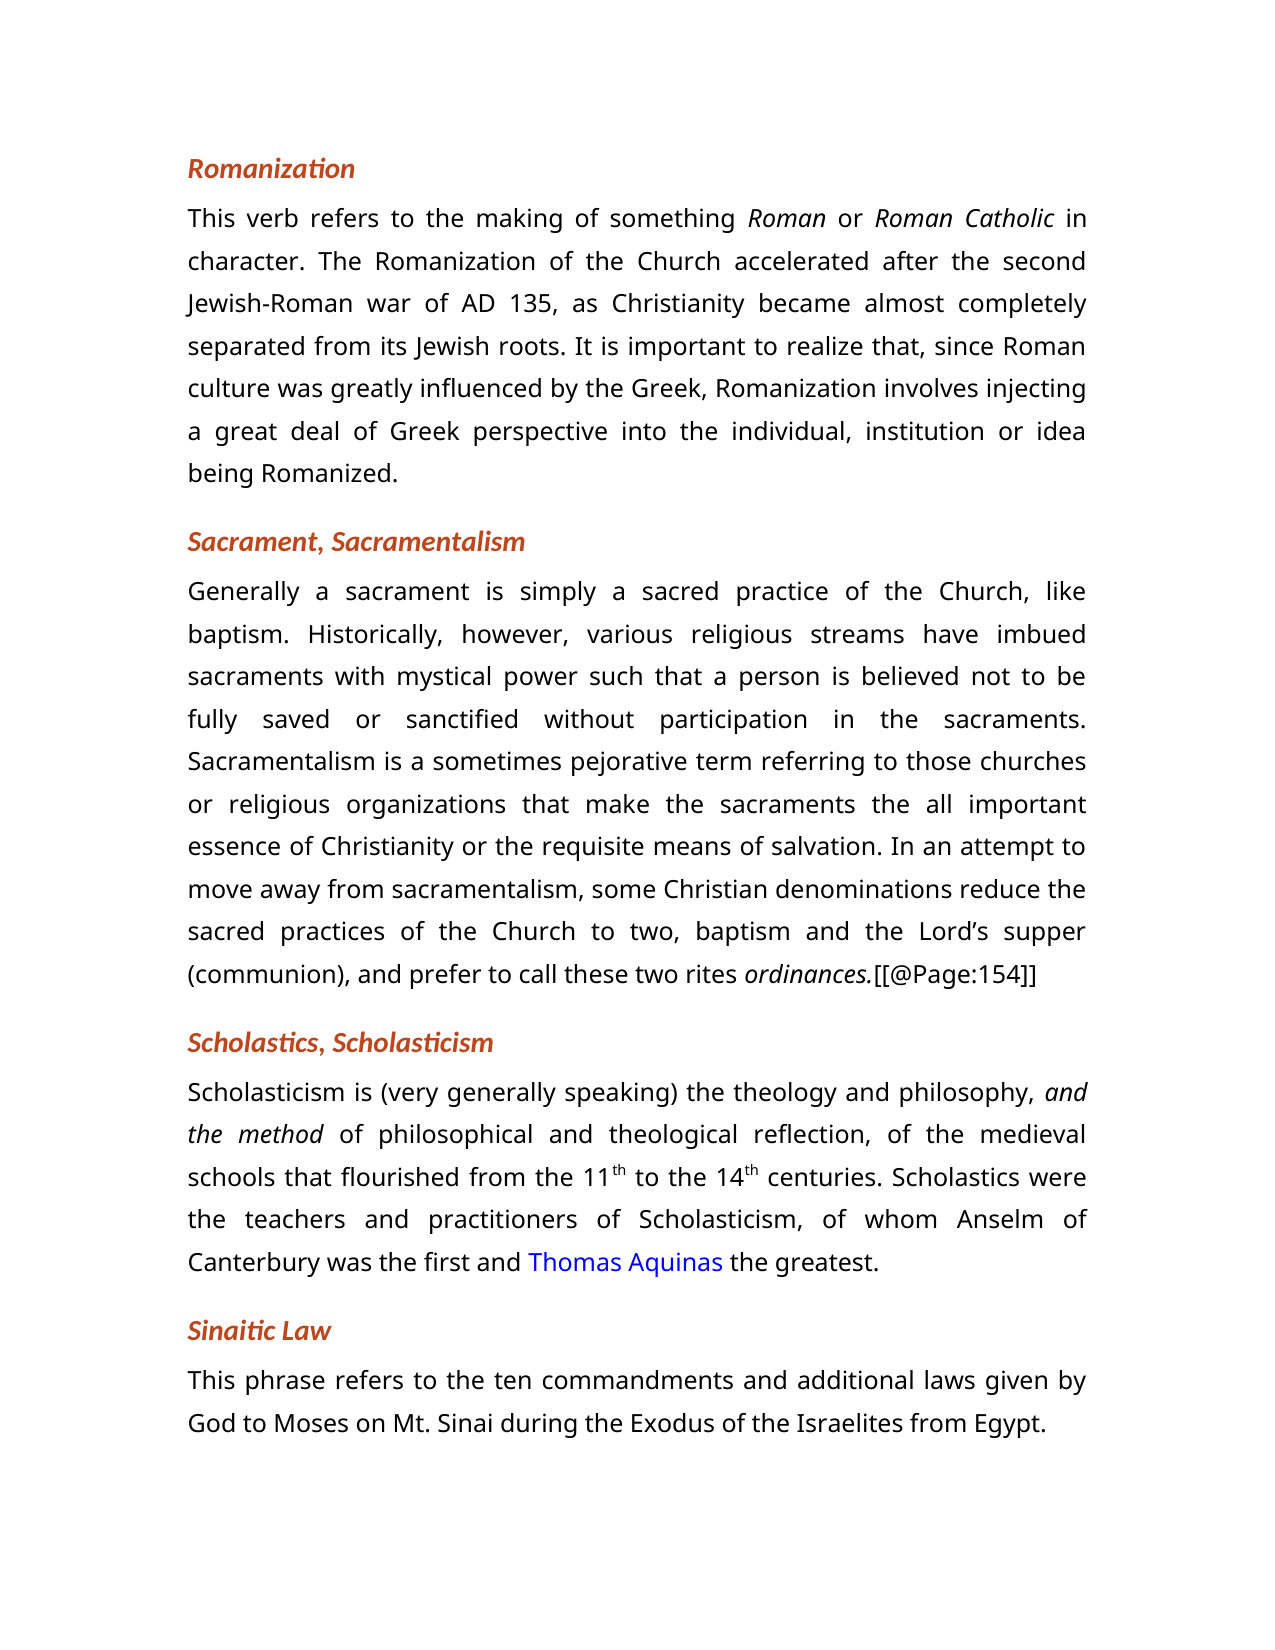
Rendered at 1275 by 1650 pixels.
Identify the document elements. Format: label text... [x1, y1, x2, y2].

subtitle Sacrament, Sacramentalism [187, 523, 1087, 559]
text Scholasticism is (very generally speaking) the theology and philosophy, and the method of philosophical and theological reflection, of the medieval schools that flourished from the 11th to the 14th centuries. Scholastics were the teachers and practitioners of Scholasticism, of whom Anselm of Canterbury was the first and Thomas Aquinas the greatest. [187, 1075, 1087, 1279]
text This verb refers to the making of something Roman or Roman Catholic in character. The Romanization of the Church accelerated after the second Jewish-Roman war of AD 135, as Christianity became almost completely separated from its Jewish roots. It is important to realize that, since Roman culture was greatly influenced by the Greek, Romanization involves injecting a great deal of Greek perspective into the individual, institution or idea being Romanized. [187, 201, 1087, 490]
text Generally a sacrament is simply a sacred practice of the Church, like baptism. Historically, however, various religious streams have imbued sacraments with mystical power such that a person is believed not to be fully saved or sanctified without participation in the sacraments. Sacramentalism is a sometimes pejorative term referring to those churches or religious organizations that make the sacraments the all important essence of Christianity or the requisite means of salvation. In an attempt to move away from sacramentalism, some Christian denominations reduce the sacred practices of the Church to two, baptism and the Lord’s supper (communion), and prefer to call these two rites ordinances.[[@Page:154]] [187, 574, 1087, 991]
subtitle Scholastics, Scholasticism [187, 1024, 1087, 1059]
subtitle Romanization [187, 150, 1087, 186]
subtitle Sinaitic Law [187, 1312, 1087, 1348]
text This phrase refers to the ten commandments and additional laws given by God to Moses on Mt. Sinai during the Exodus of the Israelites from Egypt. [187, 1363, 1087, 1439]
